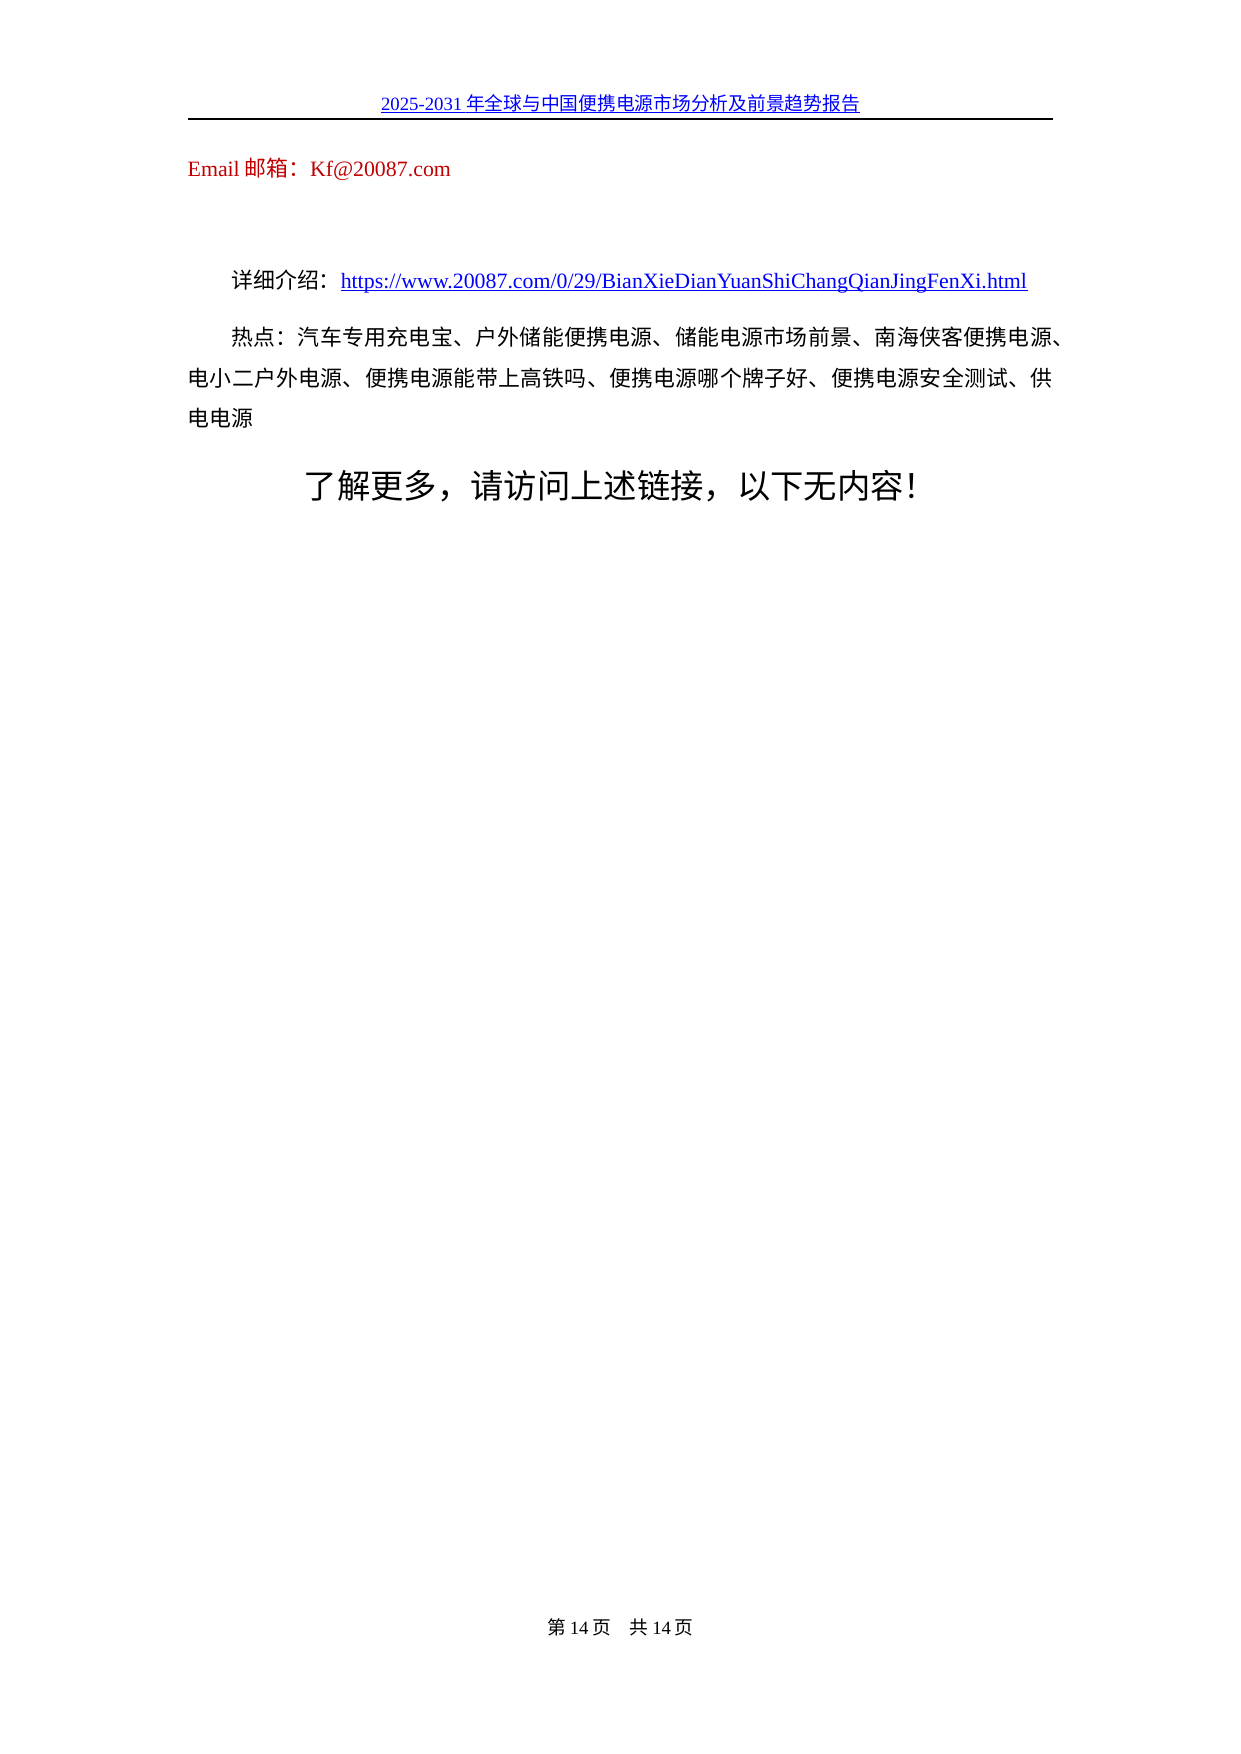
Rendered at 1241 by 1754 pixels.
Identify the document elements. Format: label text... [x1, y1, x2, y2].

text 热点：汽车专用充电宝、户外储能便携电源、储能电源市场前景、南海侠客便携电源、电小二户外电源、便携电源能带上高铁吗、便携电源哪个牌子好、便携电源安全测试、供电电源 [187, 320, 1053, 433]
text Email邮箱：Kf@20087.com [187, 150, 1053, 183]
text 详细介绍：https://www.20087.com/0/29/BianXieDianYuanShiChangQianJingFenXi.html [187, 263, 1053, 296]
title 了解更多，请访问上述链接，以下无内容！ [187, 451, 1053, 516]
